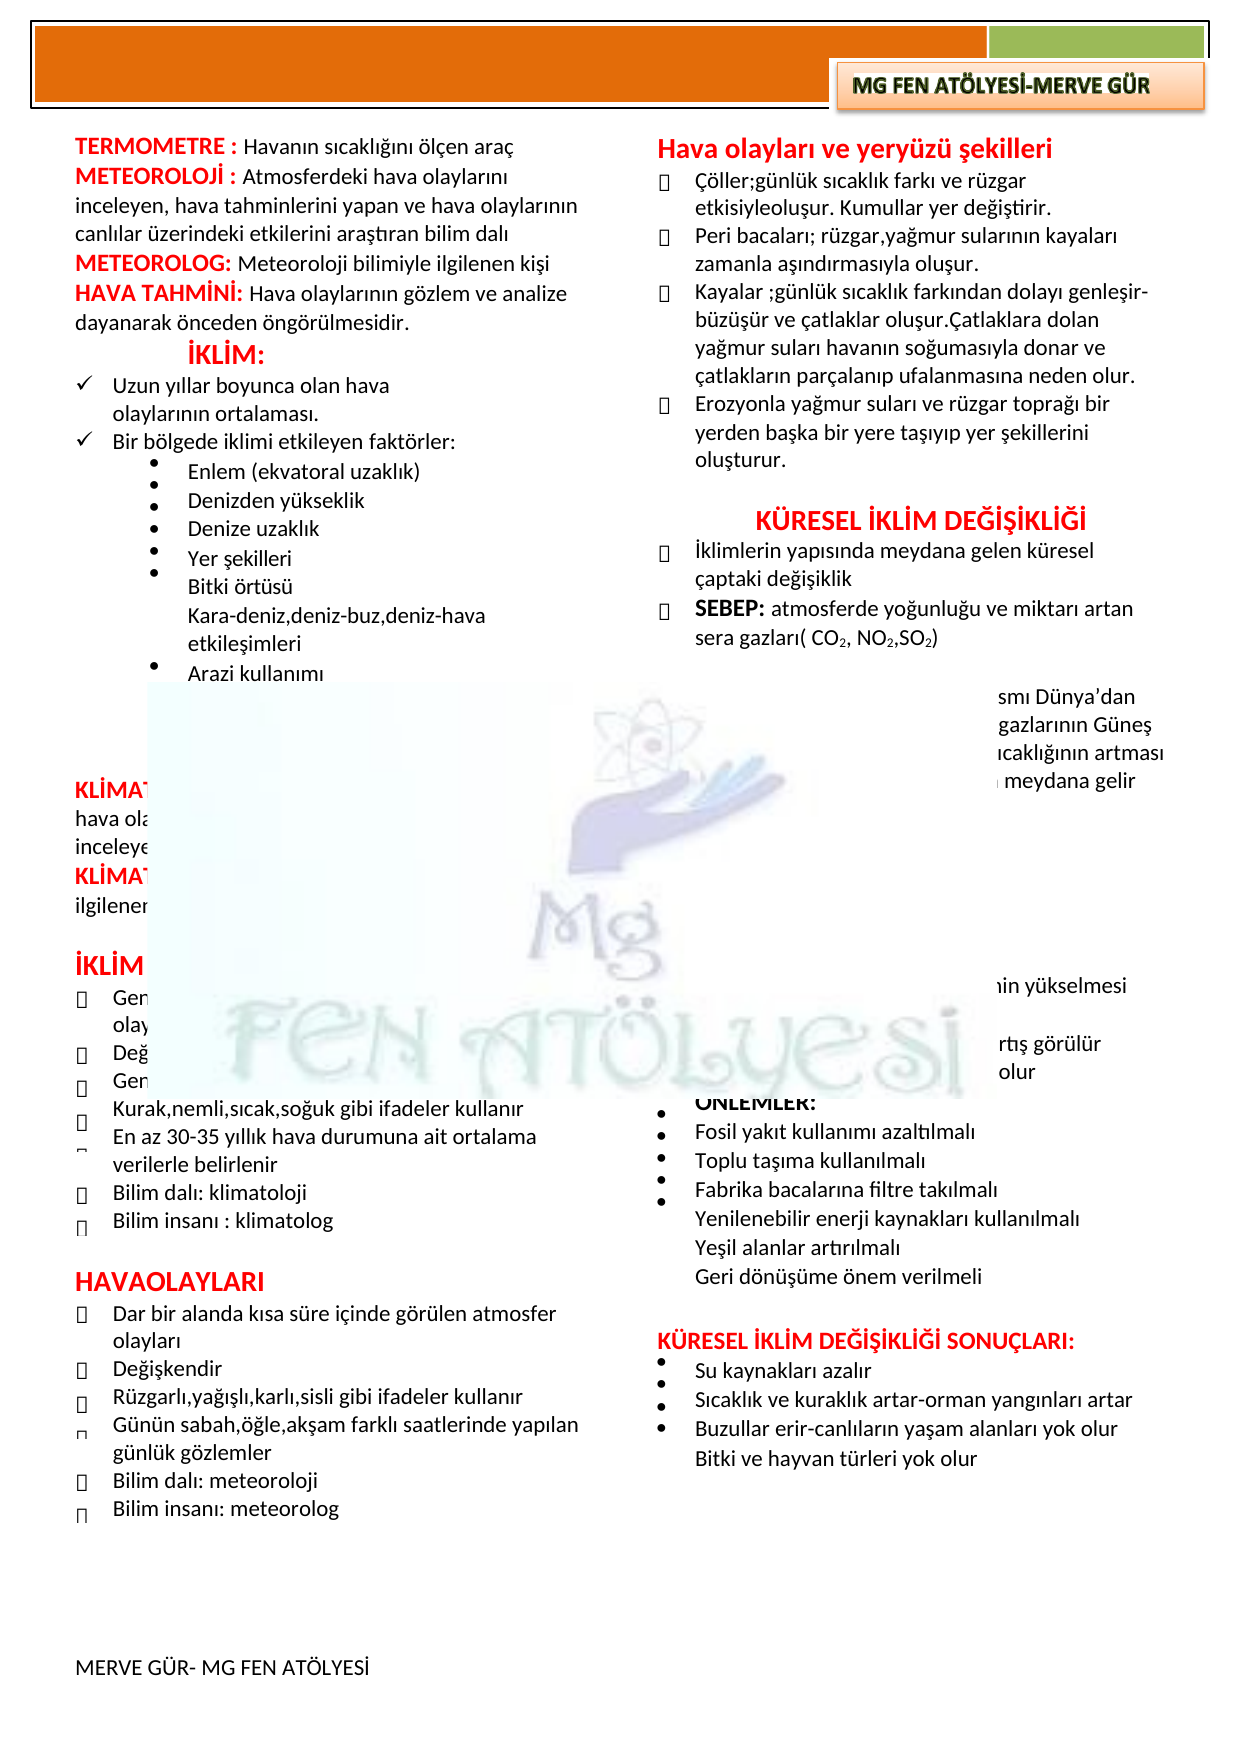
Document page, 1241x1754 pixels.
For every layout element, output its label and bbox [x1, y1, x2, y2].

picture [35, 26, 1212, 120]
picture [147, 682, 998, 1099]
